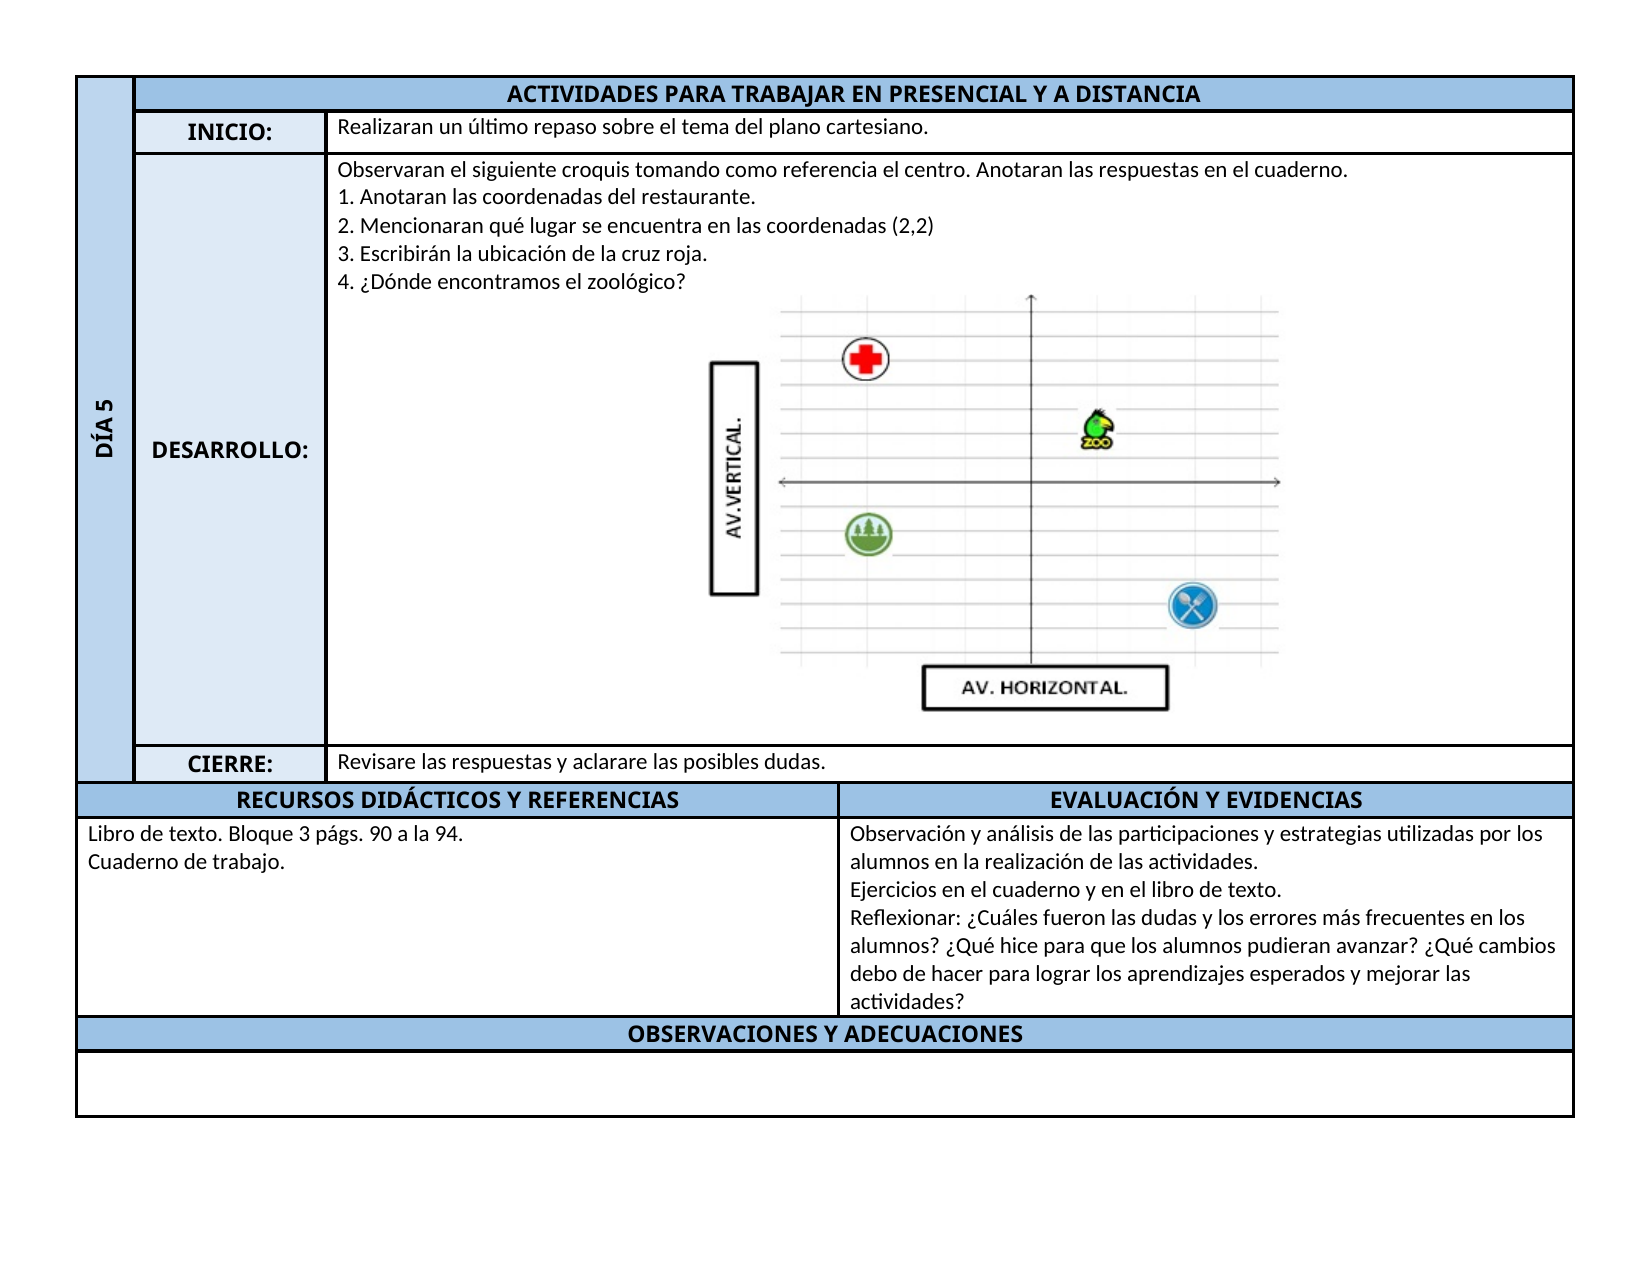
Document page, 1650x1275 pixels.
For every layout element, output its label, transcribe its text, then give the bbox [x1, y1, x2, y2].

table_cell CIERRE: [136, 747, 324, 781]
table_cell Revisare las respuestas y aclarare las posibles dudas. [328, 747, 1572, 781]
table_cell DÍA 5 [78, 78, 132, 781]
table_cell EVALUACIÓN Y EVIDENCIAS [840, 784, 1572, 816]
table_cell Observación y análisis de las participaciones y estrategias utilizadas por los alumnos en la realización de las actividades. Ejercicios en el cuaderno y en el libro de texto. Reflexionar: ¿Cuáles fueron las dudas y los errores más frecuentes en los alumnos? ¿Qué hice para que los alumnos pudieran avanzar? ¿Qué cambios debo de hacer para lograr los aprendizajes esperados y mejorar las actividades? [840, 819, 1572, 1015]
table_cell ACTIVIDADES PARA TRABAJAR EN PRESENCIAL Y A DISTANCIA [136, 78, 1572, 109]
table_cell RECURSOS DIDÁCTICOS Y REFERENCIAS [78, 784, 837, 816]
picture [672, 294, 1302, 716]
table_cell INICIO: [136, 113, 324, 152]
table_cell [78, 1053, 1572, 1115]
table_cell OBSERVACIONES Y ADECUACIONES [78, 1018, 1572, 1049]
table_cell Observaran el siguiente croquis tomando como referencia el centro. Anotaran las respuestas en el cuaderno. 1. Anotaran las coordenadas del restaurante. 2. Mencionaran qué lugar se encuentra en las coordenadas (2,2) 3. Escribirán la ubicación de la cruz roja. 4. ¿Dónde encontramos el zoológico? [328, 155, 1572, 744]
table_cell Libro de texto. Bloque 3 págs. 90 a la 94. Cuaderno de trabajo. [78, 819, 837, 1015]
table_cell Realizaran un último repaso sobre el tema del plano cartesiano. [328, 113, 1572, 152]
table_cell DESARROLLO: [136, 155, 324, 744]
